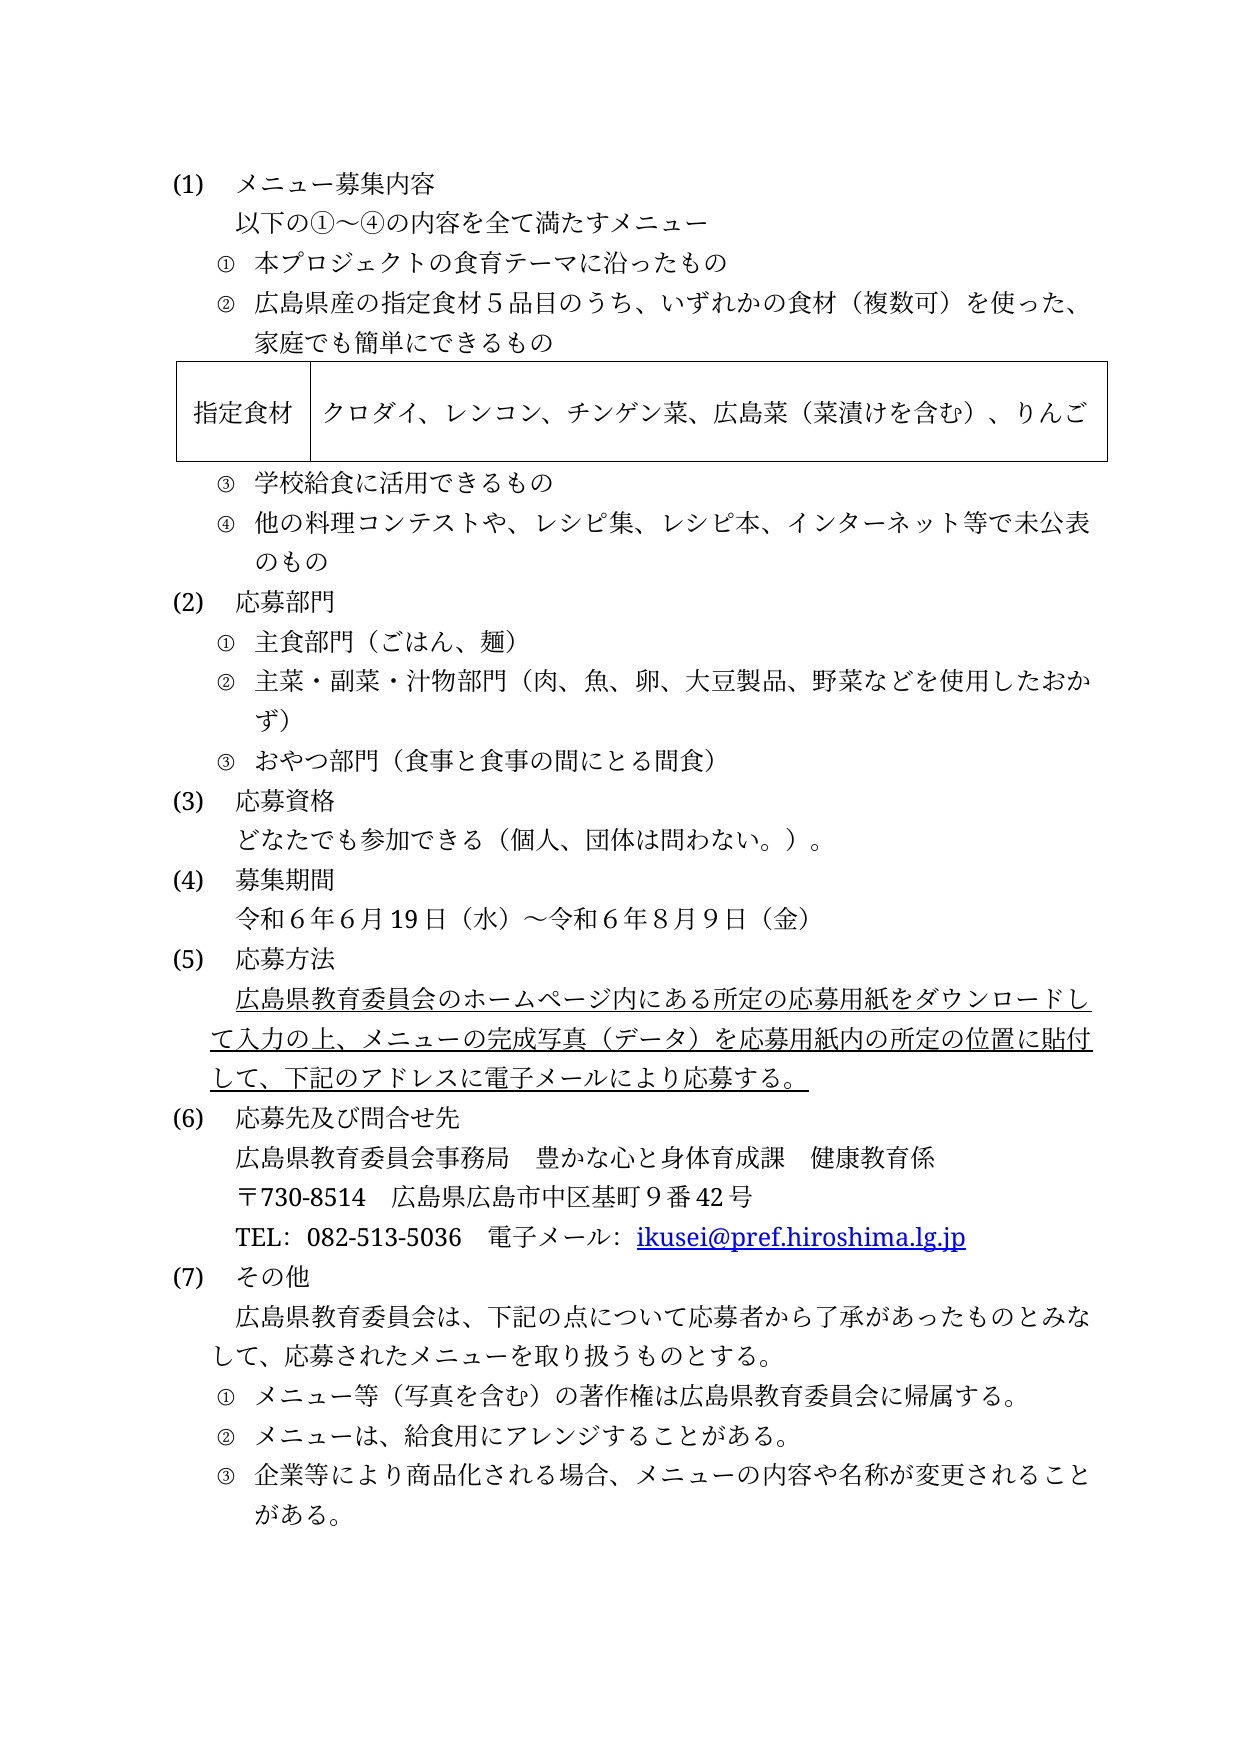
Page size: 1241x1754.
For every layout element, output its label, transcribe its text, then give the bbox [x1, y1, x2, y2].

list 募集期間 [173, 859, 1092, 898]
list メニュー募集内容 [173, 163, 1092, 202]
list 広島県産の指定食材５品目のうち、いずれかの食材（複数可）を使った、家庭でも簡単にできるもの [216, 282, 1092, 361]
list メニュー等（写真を含む）の著作権は広島県教育委員会に帰属する。 [216, 1375, 1092, 1414]
list 主食部門（ごはん、麺） [216, 621, 1092, 660]
list 令和６年６月19日（水）～令和６年８月９日（金） [210, 898, 1092, 938]
list 広島県教育委員会のホームページ内にある所定の応募用紙をダウンロードして入力の上、メニューの完成写真（データ）を応募用紙内の所定の位置に貼付して、下記のアドレスに電子メールにより応募する。 [210, 1052, 1092, 1097]
table_header クロダイ、レンコン、チンゲン菜、広島菜（菜漬けを含む）、りんご [311, 362, 1107, 461]
list 学校給食に活用できるもの [216, 462, 1092, 502]
list 主菜・副菜・汁物部門（肉、魚、卵、大豆製品、野菜などを使用したおかず） [216, 660, 1092, 740]
list 応募資格 [173, 779, 1092, 819]
list 広島県教育委員会のホームページ内にある所定の応募用紙をダウンロードして入力の上、メニューの完成写真（データ）を応募用紙内の所定の位置に貼付して、下記のアドレスに電子メールにより応募する。 [210, 978, 1092, 1050]
list 広島県教育委員会は、下記の点について応募者から了承があったものとみなして、応募されたメニューを取り扱うものとする。 [210, 1295, 1092, 1375]
list おやつ部門（食事と食事の間にとる間食） [216, 740, 1092, 779]
list 企業等により商品化される場合、メニューの内容や名称が変更されることがある。 [216, 1454, 1092, 1533]
list その他 [173, 1256, 1092, 1295]
list 応募先及び問合せ先 [173, 1097, 1092, 1137]
list 応募方法 [173, 938, 1092, 978]
list 他の料理コンテストや、レシピ集、レシピ本、インターネット等で未公表のもの [216, 502, 1092, 581]
list 応募部門 [173, 581, 1092, 621]
list どなたでも参加できる（個人、団体は問わない。）。 [210, 819, 1092, 859]
table_header 指定食材 [177, 362, 310, 461]
list 以下の①～④の内容を全て満たすメニュー [210, 202, 1092, 242]
list 〒730-8514 広島県広島市中区基町９番42号 [210, 1176, 1092, 1216]
list 本プロジェクトの食育テーマに沿ったもの [216, 242, 1092, 282]
list TEL：082-513-5036 電子メール：ikusei@pref.hiroshima.lg.jp [210, 1216, 1092, 1256]
list 広島県教育委員会事務局 豊かな心と身体育成課 健康教育係 [210, 1137, 1092, 1176]
list メニューは、給食用にアレンジすることがある。 [216, 1414, 1092, 1454]
